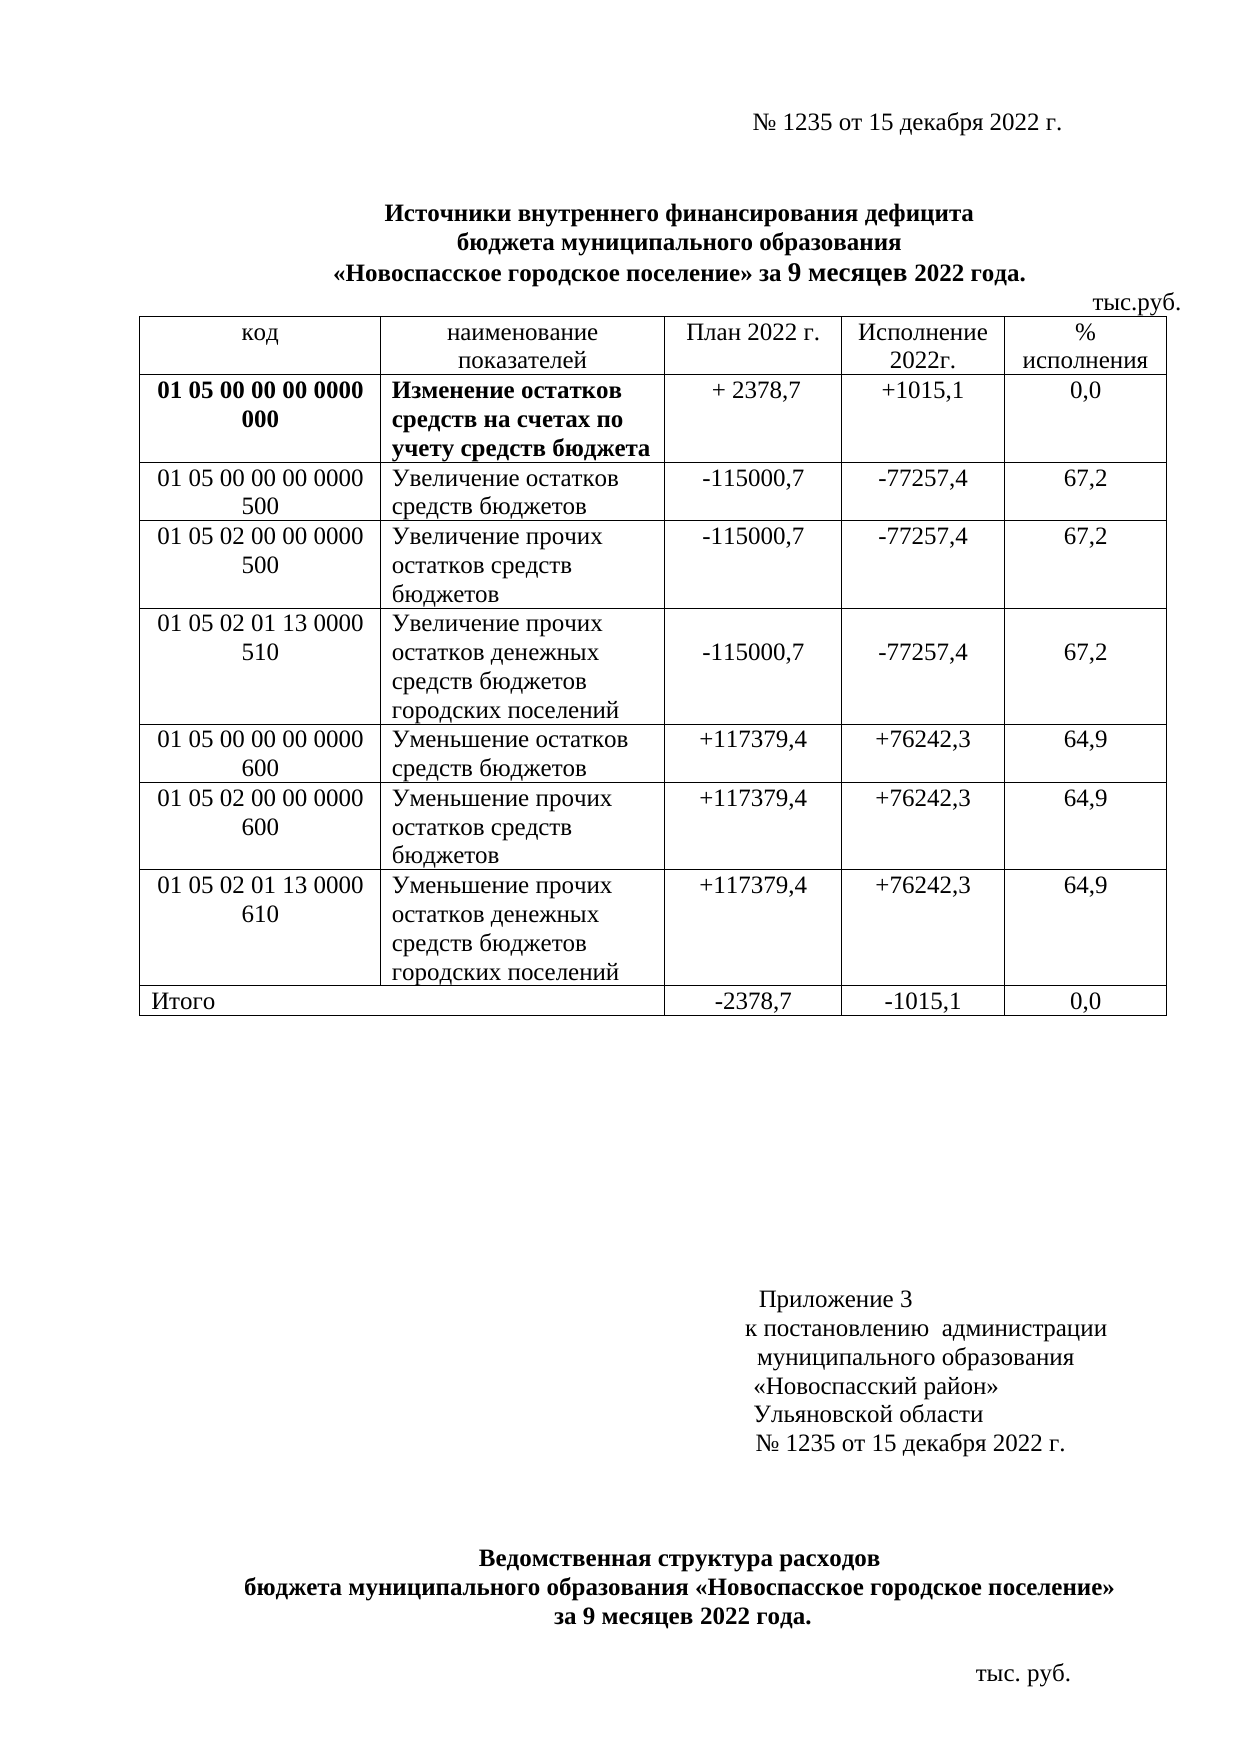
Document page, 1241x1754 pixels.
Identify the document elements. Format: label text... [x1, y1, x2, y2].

text № 1235 от 15 декабря 2022 г. [177, 107, 1181, 136]
table_header % исполнения [1005, 317, 1166, 374]
table_cell Уменьшение остатков средств бюджетов [381, 725, 664, 782]
table_cell Увеличение остатков средств бюджетов [381, 463, 664, 520]
table_cell 0,0 [1005, 986, 1166, 1015]
table_cell 01 05 00 00 00 0000 600 [140, 725, 380, 782]
table_cell 01 05 02 01 13 0000 610 [140, 870, 380, 985]
table_cell 01 05 02 01 13 0000 510 [140, 609, 380, 723]
table_header Исполнение 2022г. [842, 317, 1004, 374]
table_cell + 2378,7 [665, 375, 841, 462]
table_cell -115000,7 [665, 521, 841, 607]
table_cell +76242,3 [842, 783, 1004, 869]
table_cell 01 05 02 00 00 0000 600 [140, 783, 380, 869]
table_cell Увеличение прочих остатков денежных средств бюджетов городских поселений [381, 609, 664, 723]
table_cell Изменение остатков средств на счетах по учету средств бюджета [381, 375, 664, 462]
text «Новоспасское городское поселение» за 9 месяцев 2022 года. [177, 256, 1181, 287]
table_cell +117379,4 [665, 783, 841, 869]
text Источники внутреннего финансирования дефицита [177, 198, 1181, 227]
table_cell -2378,7 [665, 986, 841, 1015]
table_header Ведомственная структура расходов [148, 1515, 1211, 1572]
table_cell -77257,4 [842, 463, 1004, 520]
table_cell 67,2 [1005, 609, 1166, 723]
text тыс.руб. [177, 287, 1181, 316]
table_cell 0,0 [1005, 375, 1166, 462]
table_cell +76242,3 [842, 870, 1004, 985]
table_cell Итого [140, 986, 664, 1015]
table_header План 2022 г. [665, 317, 841, 374]
table_cell -77257,4 [842, 521, 1004, 607]
table_cell 64,9 [1005, 870, 1166, 985]
table_cell Уменьшение прочих остатков средств бюджетов [381, 783, 664, 869]
text № 1235 от 15 декабря 2022 г. [177, 1428, 1181, 1457]
text бюджета муниципального образования [177, 227, 1181, 256]
table_cell 01 05 00 00 00 0000 000 [140, 375, 380, 462]
table_cell 01 05 02 00 00 0000 500 [140, 521, 380, 607]
table_cell 01 05 00 00 00 0000 500 [140, 463, 380, 520]
table_header наименование показателей [381, 317, 664, 374]
table_cell -77257,4 [842, 609, 1004, 723]
table_cell -1015,1 [842, 986, 1004, 1015]
table_cell бюджета муниципального образования «Новоспасское городское поселение» за 9 месяцев 2022 года. тыс. руб. [148, 1572, 1211, 1687]
table_cell 64,9 [1005, 783, 1166, 869]
table_cell +117379,4 [665, 725, 841, 782]
text к постановлению администрации [177, 1313, 1181, 1342]
table_cell 64,9 [1005, 725, 1166, 782]
table_header код [140, 317, 380, 374]
text Приложение 3 [177, 1284, 1181, 1313]
table_cell Уменьшение прочих остатков денежных средств бюджетов городских поселений [381, 870, 664, 985]
table_cell Увеличение прочих остатков средств бюджетов [381, 521, 664, 607]
text муниципального образования «Новоспасский район» Ульяновской области [207, 1342, 1181, 1428]
table_cell +76242,3 [842, 725, 1004, 782]
table_cell +1015,1 [842, 375, 1004, 462]
table_cell +117379,4 [665, 870, 841, 985]
table_cell -115000,7 [665, 463, 841, 520]
table_cell 67,2 [1005, 521, 1166, 607]
table_cell 67,2 [1005, 463, 1166, 520]
table_cell -115000,7 [665, 609, 841, 723]
